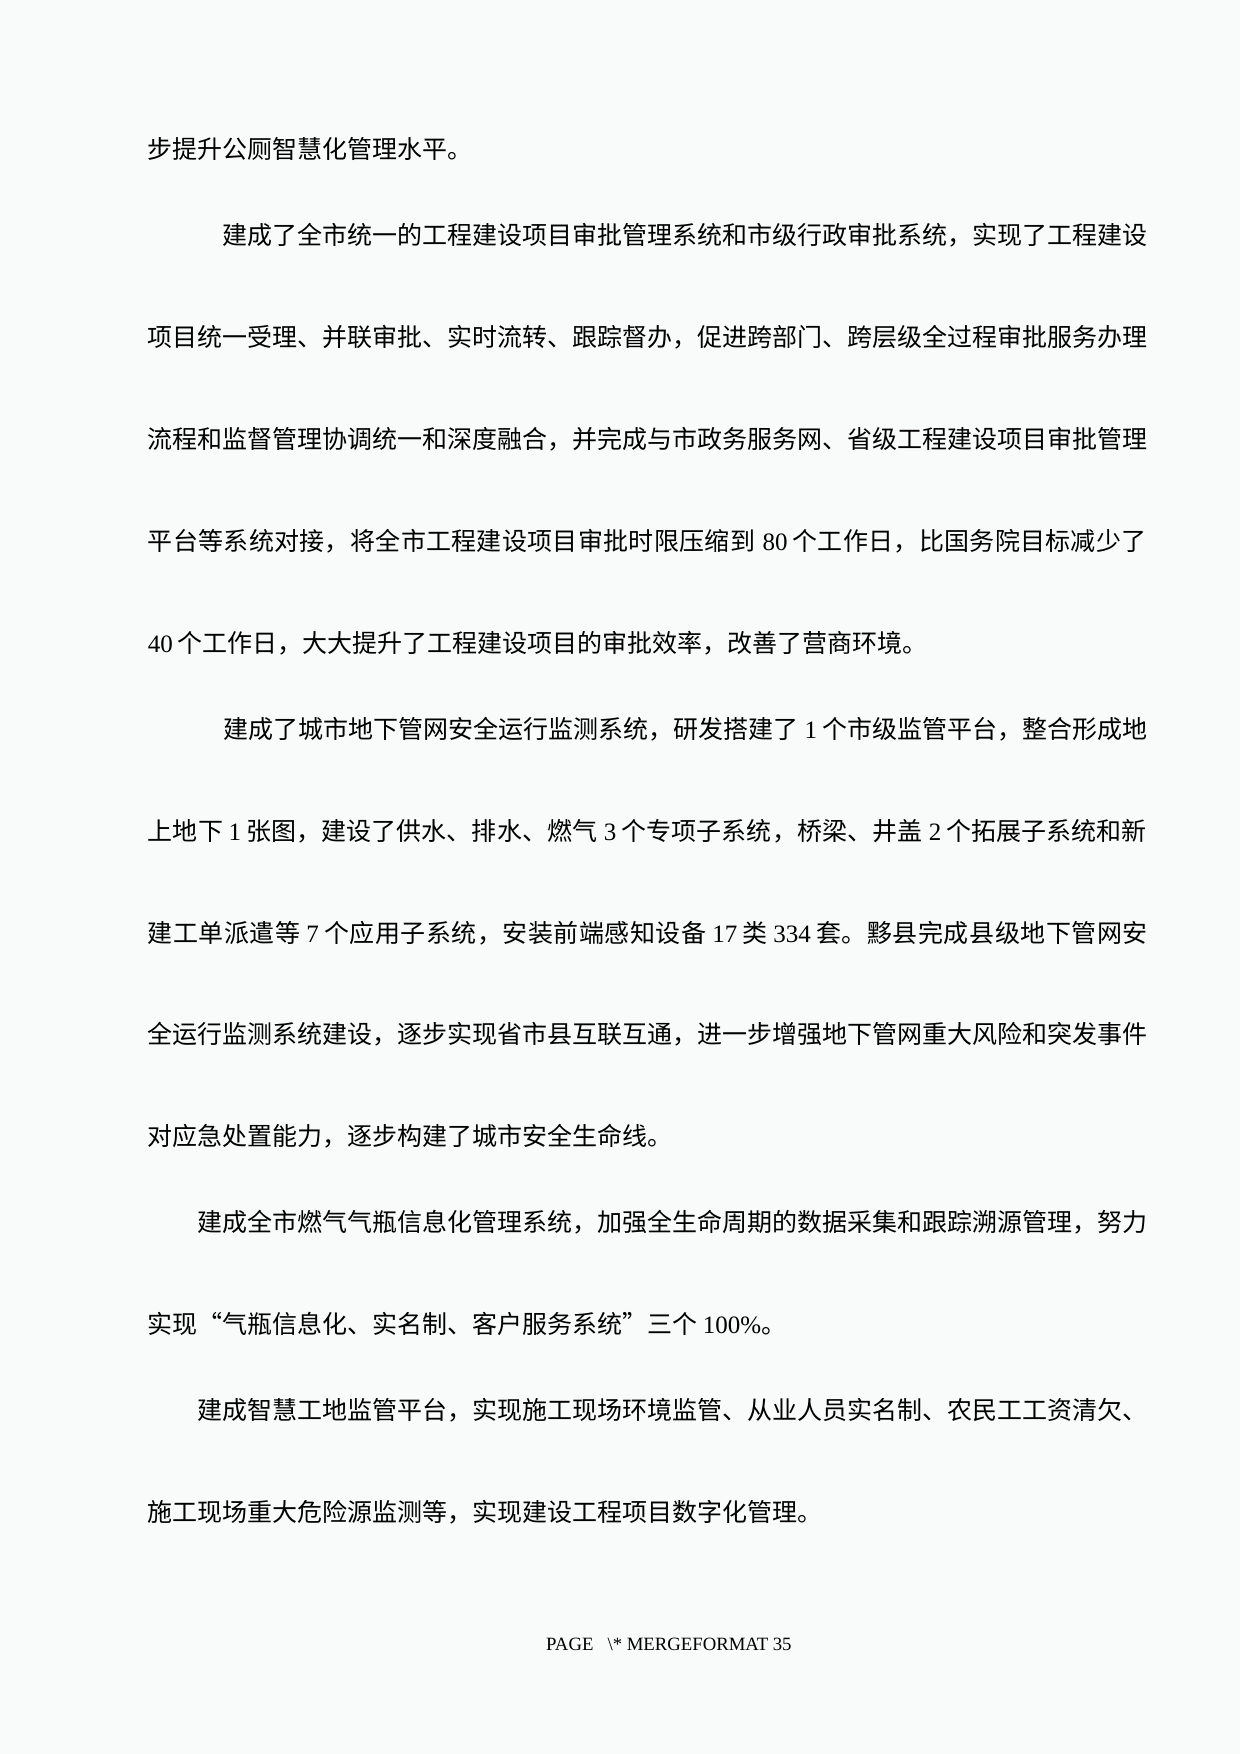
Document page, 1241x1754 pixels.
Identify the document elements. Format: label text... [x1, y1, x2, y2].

text 建成了城市地下管网安全运行监测系统，研发搭建了1个市级监管平台，整合形成地上地下1张图，建设了供水、排水、燃气3个专项子系统，桥梁、井盖2个拓展子系统和新建工单派遣等7个应用子系统，安装前端感知设备17类334套。黟县完成县级地下管网安全运行监测系统建设，逐步实现省市县互联互通，进一步增强地下管网重大风险和突发事件对应急处置能力，逐步构建了城市安全生命线。 [148, 693, 1148, 1169]
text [148, 114, 1148, 182]
text 建成全市燃气气瓶信息化管理系统，加强全生命周期的数据采集和跟踪溯源管理，努力实现“气瓶信息化、实名制、客户服务系统”三个100%。 [148, 1187, 1148, 1357]
text 建成了全市统一的工程建设项目审批管理系统和市级行政审批系统，实现了工程建设项目统一受理、并联审批、实时流转、跟踪督办，促进跨部门、跨层级全过程审批服务办理流程和监督管理协调统一和深度融合，并完成与市政务服务网、省级工程建设项目审批管理平台等系统对接，将全市工程建设项目审批时限压缩到80个工作日，比国务院目标减少了40个工作日，大大提升了工程建设项目的审批效率，改善了营商环境。 [148, 200, 1148, 675]
text 建成智慧工地监管平台，实现施工现场环境监管、从业人员实名制、农民工工资清欠、施工现场重大危险源监测等，实现建设工程项目数字化管理。 [148, 1375, 1148, 1545]
